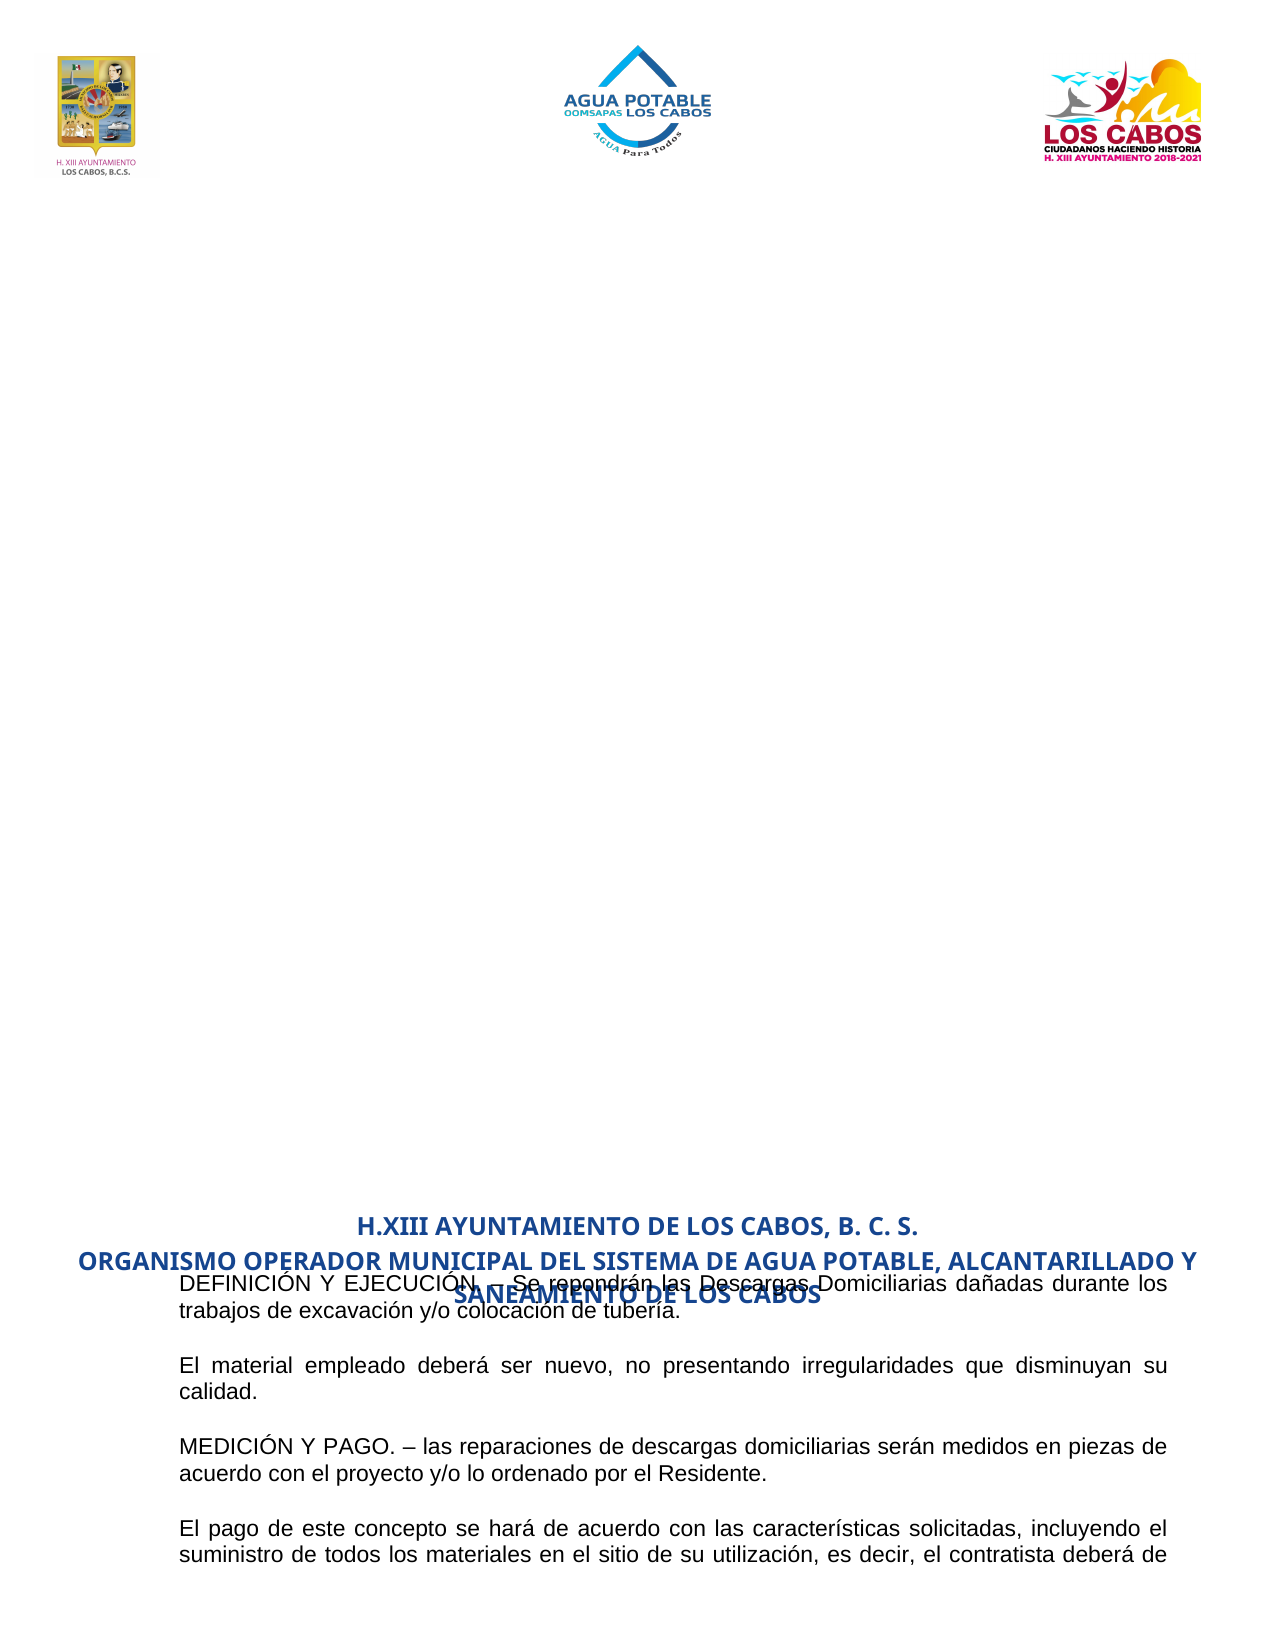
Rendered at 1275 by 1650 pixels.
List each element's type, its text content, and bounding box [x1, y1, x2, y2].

picture [1043, 53, 1202, 167]
text MEDICIÓN Y PAGO. – las reparaciones de descargas domiciliarias serán medidos en piezas de acuerdo con el proyecto y/o lo ordenado por el Residente. [179, 1433, 1168, 1486]
picture [33, 53, 161, 178]
text El material empleado deberá ser nuevo, no presentando irregularidades que disminuyan su calidad. [179, 1352, 1168, 1404]
text El pago de este concepto se hará de acuerdo con las características solicitadas, incluyendo el suministro de todos los materiales en el sitio de su utilización, es decir, el contratista deberá de considerar Cople de reparación, tubo de pvc sanitario, mano de obra, equipo y todo lo necesario para su correcta ejecución. [179, 1514, 1168, 1567]
picture [564, 45, 711, 156]
text DEFINICIÓN Y EJECUCIÓN. – Se repondrán las Descargas Domiciliarias dañadas durante los trabajos de excavación y/o colocación de tubería. [179, 1270, 1168, 1323]
